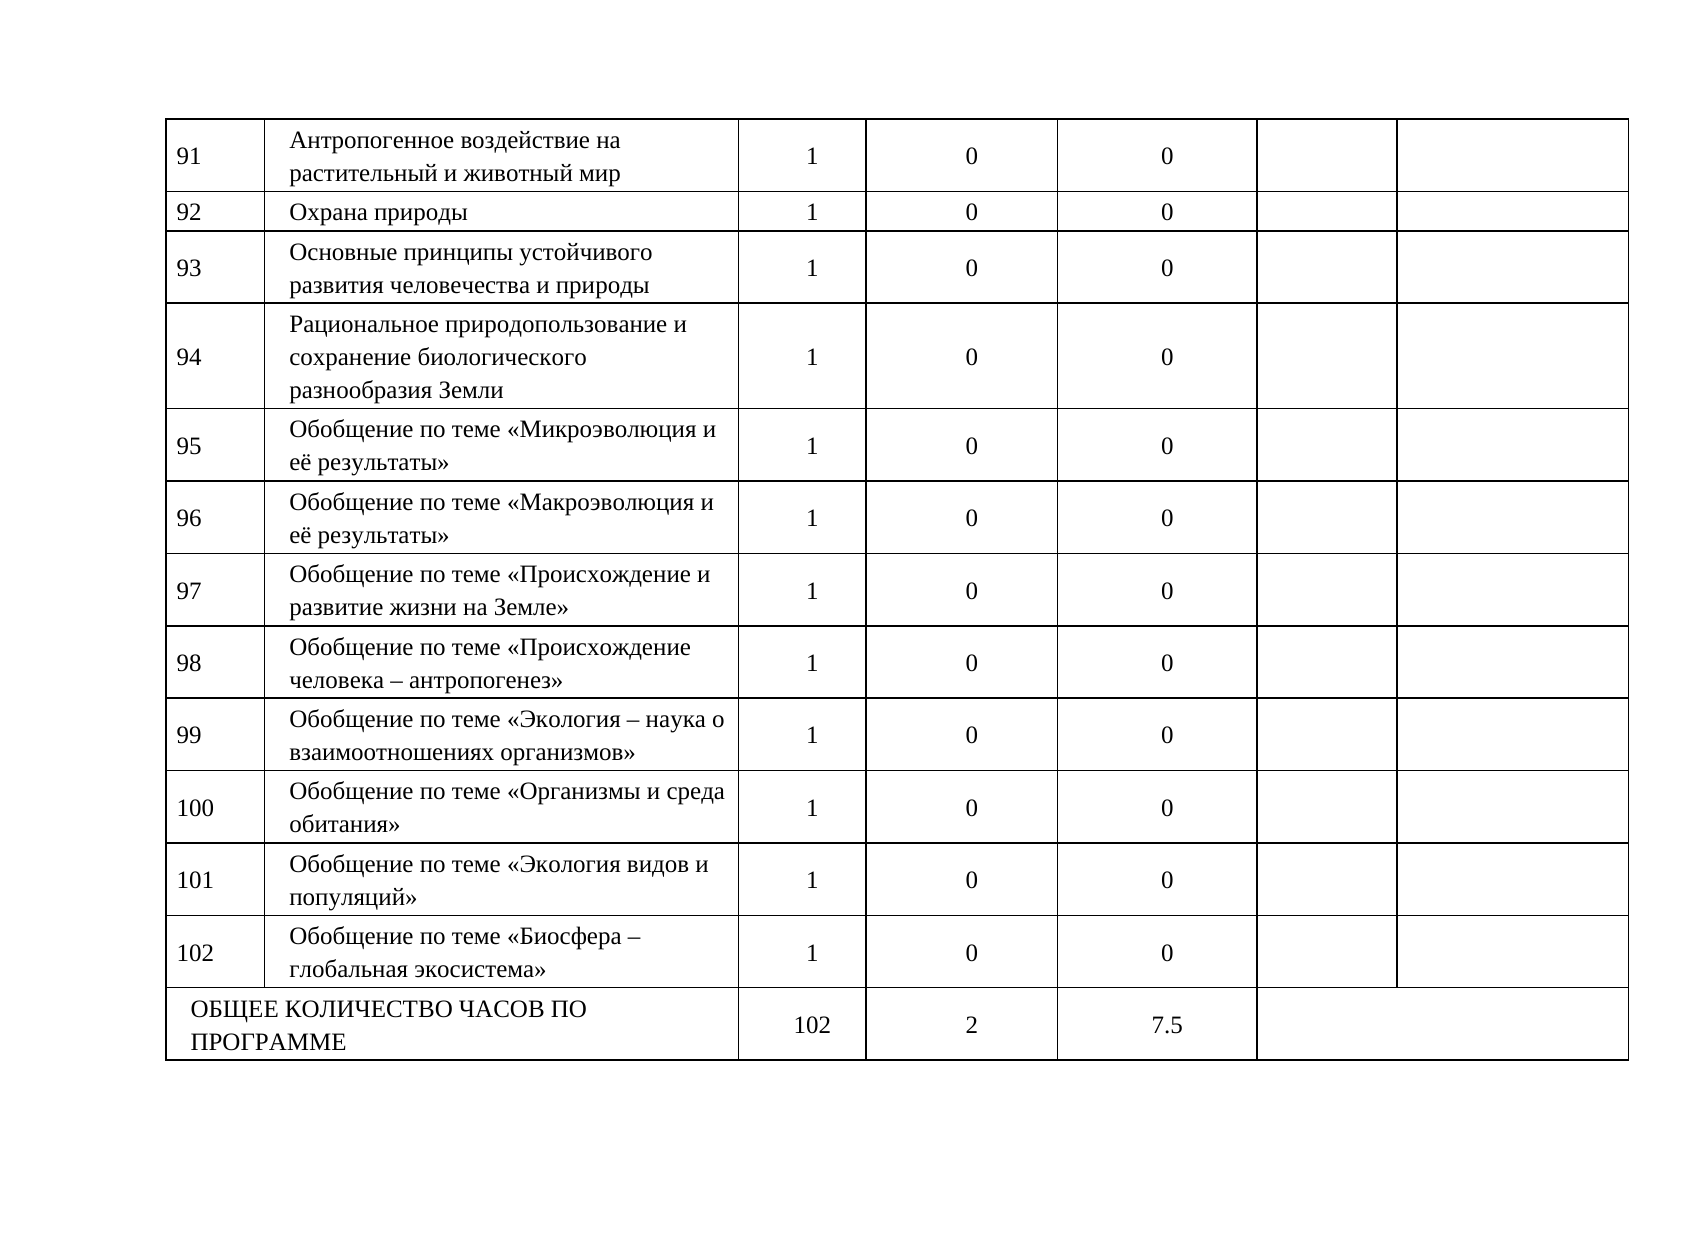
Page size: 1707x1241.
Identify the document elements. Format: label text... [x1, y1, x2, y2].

table_cell Обобщение по теме «Происхождение человека – антропогенез» [265, 627, 738, 697]
table_cell 1 [739, 482, 865, 552]
table_cell Обобщение по теме «Экология – наука о взаимоотношениях организмов» [265, 699, 738, 770]
table_cell 1 [739, 916, 865, 987]
table_cell 101 [167, 844, 264, 914]
table_cell [1398, 120, 1628, 191]
table_cell 96 [167, 482, 264, 552]
table_cell 92 [167, 192, 264, 230]
table_cell 1 [739, 771, 865, 842]
table_cell [1398, 844, 1628, 914]
table_cell 102 [167, 916, 264, 987]
table_cell 100 [167, 771, 264, 842]
table_cell [1258, 627, 1396, 697]
table_cell 0 [1058, 232, 1256, 302]
table_cell 0 [1058, 554, 1256, 625]
table_cell [1258, 699, 1396, 770]
table_cell Обобщение по теме «Происхождение и развитие жизни на Земле» [265, 554, 738, 625]
table_cell [1398, 409, 1628, 480]
table_cell 0 [1058, 409, 1256, 480]
table_cell 0 [1058, 304, 1256, 408]
table_cell [1258, 304, 1396, 408]
table_cell 98 [167, 627, 264, 697]
table_cell [1258, 192, 1396, 230]
table_cell Обобщение по теме «Экология видов и популяций» [265, 844, 738, 914]
table_cell 0 [867, 409, 1057, 480]
table_cell 0 [867, 916, 1057, 987]
table_cell [1398, 232, 1628, 302]
table_cell 0 [1058, 120, 1256, 191]
table_cell 0 [1058, 482, 1256, 552]
table_cell 1 [739, 232, 865, 302]
table_cell [1398, 554, 1628, 625]
table_cell 1 [739, 699, 865, 770]
table_cell [1258, 771, 1396, 842]
table_cell 102 [739, 988, 865, 1059]
table_cell [1258, 844, 1396, 914]
table_cell Основные принципы устойчивого развития человечества и природы [265, 232, 738, 302]
table_cell 0 [867, 232, 1057, 302]
table_cell 99 [167, 699, 264, 770]
table_cell Рациональное природопользование и сохранение биологического разнообразия Земли [265, 304, 738, 408]
table_cell Охрана природы [265, 192, 738, 230]
table_cell 0 [1058, 192, 1256, 230]
table_cell [1258, 988, 1628, 1059]
table_cell 0 [867, 627, 1057, 697]
table_cell [1258, 232, 1396, 302]
table_cell 95 [167, 409, 264, 480]
table_cell 0 [867, 120, 1057, 191]
table_cell Обобщение по теме «Макроэволюция и её результаты» [265, 482, 738, 552]
table_cell 0 [1058, 699, 1256, 770]
table_cell 0 [867, 844, 1057, 914]
table_cell 0 [1058, 771, 1256, 842]
table_cell [1398, 916, 1628, 987]
table_cell 1 [739, 120, 865, 191]
table_cell 2 [867, 988, 1057, 1059]
table_cell [1258, 482, 1396, 552]
table_cell 0 [867, 554, 1057, 625]
table_cell [1398, 627, 1628, 697]
table_cell 0 [1058, 844, 1256, 914]
table_cell 0 [867, 304, 1057, 408]
table_cell [1258, 916, 1396, 987]
table_cell 1 [739, 304, 865, 408]
table_cell 93 [167, 232, 264, 302]
table_cell Обобщение по теме «Микроэволюция и её результаты» [265, 409, 738, 480]
table_cell 0 [867, 699, 1057, 770]
table_cell 1 [739, 554, 865, 625]
table_cell 0 [1058, 916, 1256, 987]
table_cell 1 [739, 192, 865, 230]
table_cell 7.5 [1058, 988, 1256, 1059]
table_cell [1258, 554, 1396, 625]
table_cell Обобщение по теме «Биосфера – глобальная экосистема» [265, 916, 738, 987]
table_cell ОБЩЕЕ КОЛИЧЕСТВО ЧАСОВ ПО ПРОГРАММЕ [167, 988, 738, 1059]
table_cell 0 [867, 771, 1057, 842]
table_cell 1 [739, 409, 865, 480]
table_cell 0 [867, 192, 1057, 230]
table_cell Антропогенное воздействие на растительный и животный мир [265, 120, 738, 191]
table_cell Обобщение по теме «Организмы и среда обитания» [265, 771, 738, 842]
table_cell 0 [867, 482, 1057, 552]
table_cell [1258, 120, 1396, 191]
table_cell [1398, 192, 1628, 230]
table_cell [1398, 699, 1628, 770]
table_cell [1398, 482, 1628, 552]
table_cell 0 [1058, 627, 1256, 697]
table_cell 91 [167, 120, 264, 191]
table_cell 94 [167, 304, 264, 408]
table_cell [1398, 771, 1628, 842]
table_cell 1 [739, 844, 865, 914]
table_cell [1398, 304, 1628, 408]
table_cell 97 [167, 554, 264, 625]
table_cell [1258, 409, 1396, 480]
table_cell 1 [739, 627, 865, 697]
